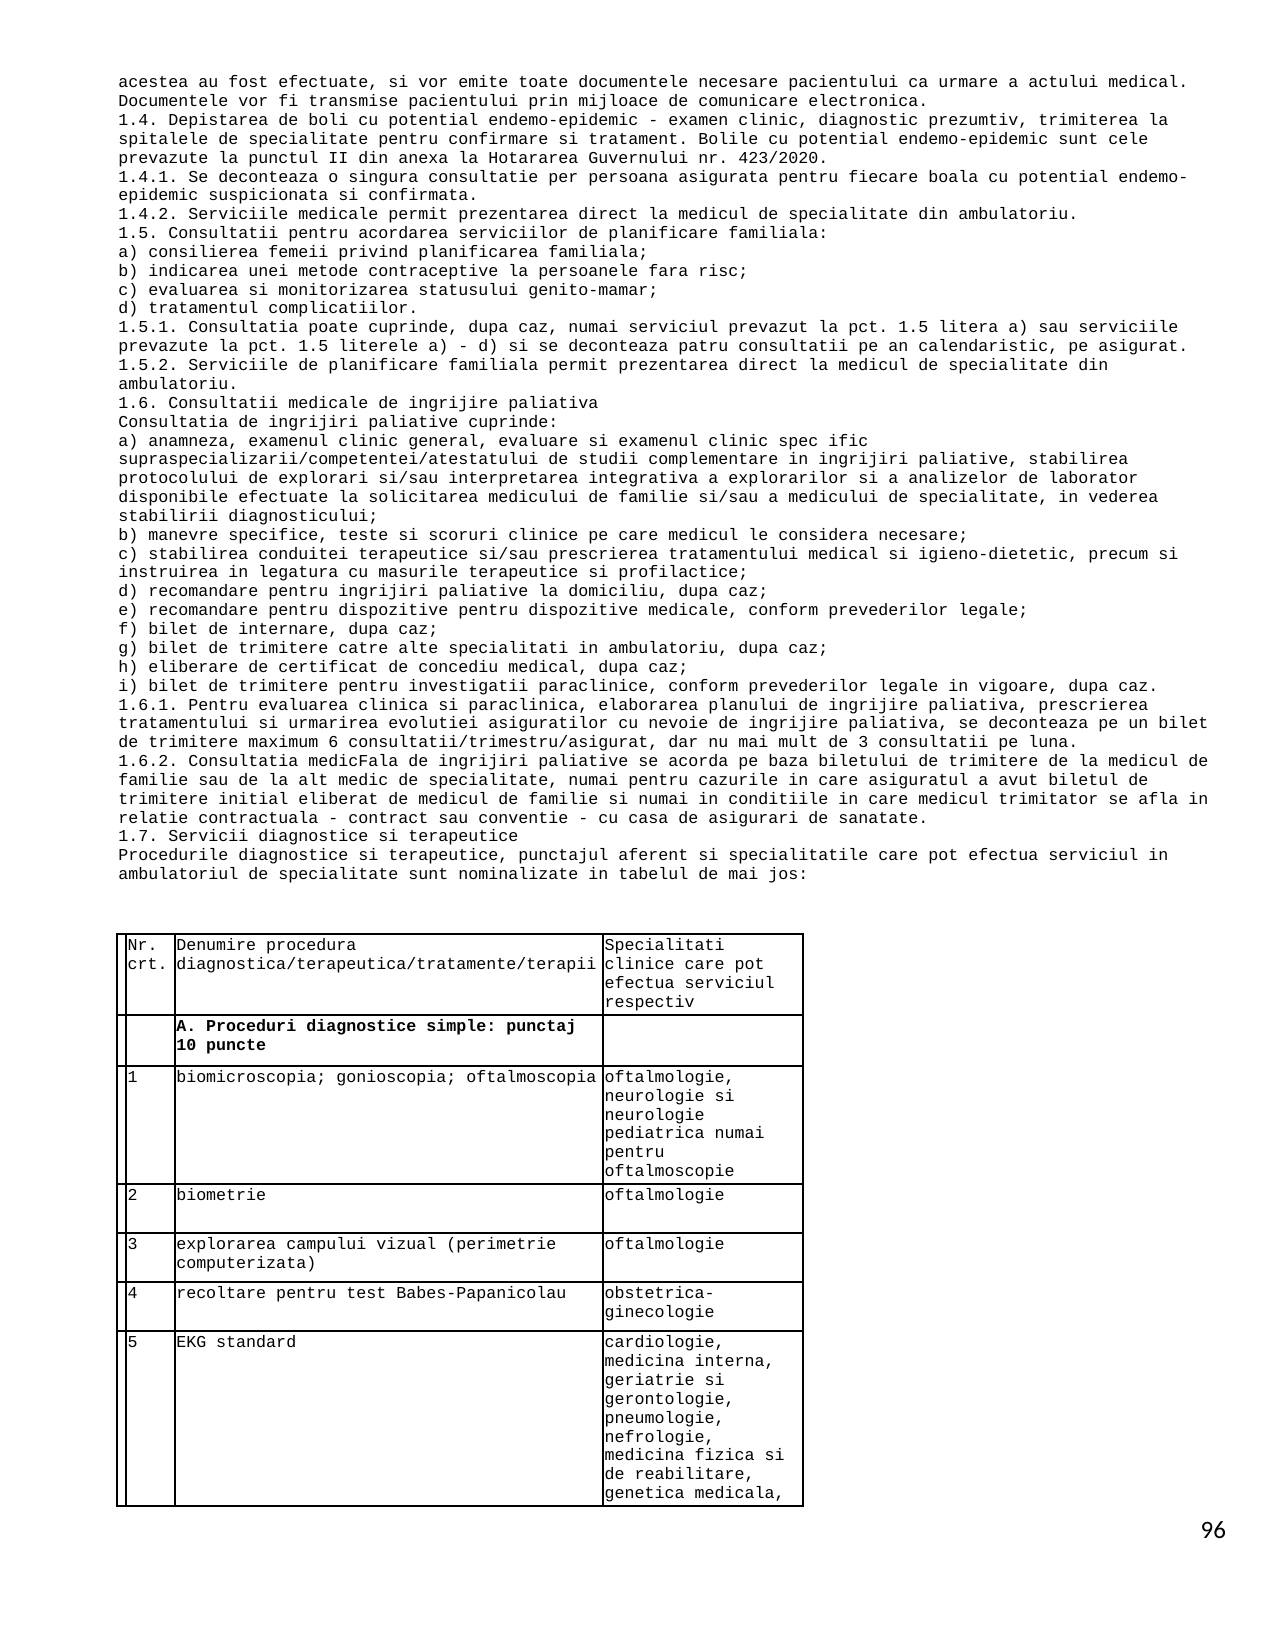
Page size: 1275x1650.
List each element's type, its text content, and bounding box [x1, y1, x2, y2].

text e) recomandare pentru dispozitive pentru dispozitive medicale, conform prevederilor legale; [118, 602, 1226, 621]
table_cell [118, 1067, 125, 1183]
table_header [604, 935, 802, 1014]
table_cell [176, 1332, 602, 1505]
text b) manevre specifice, teste si scoruri clinice pe care medicul le considera necesare; [118, 526, 1226, 545]
text 1.6. Consultatii medicale de ingrijire paliativa [118, 394, 1226, 413]
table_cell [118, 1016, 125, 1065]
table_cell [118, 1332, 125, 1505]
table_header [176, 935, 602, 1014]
text c) stabilirea conduitei terapeutice si/sau prescrierea tratamentului medical si igieno-dietetic, precum si instruirea in legatura cu masurile terapeutice si profilactice; [118, 545, 1226, 583]
text 1.5.1. Consultatia poate cuprinde, dupa caz, numai serviciul prevazut la pct. 1.5 litera a) sau serviciile prevazute la pct. 1.5 literele a) - d) si se deconteaza patru consultatii pe an calendaristic, pe asigurat. [118, 319, 1226, 357]
text Consultatia de ingrijiri paliative cuprinde: [118, 413, 1226, 432]
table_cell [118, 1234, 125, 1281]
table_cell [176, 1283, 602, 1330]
text 1.6.1. Pentru evaluarea clinica si paraclinica, elaborarea planului de ingrijire paliativa, prescrierea tratamentului si urmarirea evolutiei asiguratilor cu nevoie de ingrijire paliativa, se deconteaza pe un bilet de trimitere maximum 6 consultatii/trimestru/asigurat, dar nu mai mult de 3 consultatii pe luna. [118, 696, 1226, 753]
text f) bilet de internare, dupa caz; [118, 621, 1226, 639]
text 1.5.2. Serviciile de planificare familiala permit prezentarea direct la medicul de specialitate din ambulatoriu. [118, 357, 1226, 394]
text b) indicarea unei metode contraceptive la persoanele fara risc; [118, 262, 1226, 281]
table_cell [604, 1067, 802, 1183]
text a) anamneza, examenul clinic general, evaluare si examenul clinic spec ific supraspecializarii/competentei/atestatului de studii complementare in ingrijiri paliative, stabilirea protocolului de explorari si/sau interpretarea integrativa a explorarilor si a analizelor de laborator disponibile efectuate la solicitarea medicului de familie si/sau a medicului de specialitate, in vederea stabilirii diagnosticului; [118, 432, 1226, 526]
text h) eliberare de certificat de concediu medical, dupa caz; [118, 658, 1226, 677]
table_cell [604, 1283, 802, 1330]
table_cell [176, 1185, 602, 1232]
text 1.4.1. Se deconteaza o singura consultatie per persoana asigurata pentru fiecare boala cu potential endemo-epidemic suspicionata si confirmata. [118, 168, 1226, 206]
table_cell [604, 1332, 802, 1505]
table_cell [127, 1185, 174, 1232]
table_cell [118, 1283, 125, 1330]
text d) recomandare pentru ingrijiri paliative la domiciliu, dupa caz; [118, 583, 1226, 602]
text Procedurile diagnostice si terapeutice, punctajul aferent si specialitatile care pot efectua serviciul in ambulatoriul de specialitate sunt nominalizate in tabelul de mai jos: [118, 847, 1226, 884]
text c) evaluarea si monitorizarea statusului genito-mamar; [118, 281, 1226, 300]
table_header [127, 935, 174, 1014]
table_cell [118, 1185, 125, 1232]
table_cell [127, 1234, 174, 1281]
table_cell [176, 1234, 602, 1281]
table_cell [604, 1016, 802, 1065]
text d) tratamentul complicatiilor. [118, 300, 1226, 319]
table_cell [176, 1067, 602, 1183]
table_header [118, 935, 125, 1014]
text 1.4. Depistarea de boli cu potential endemo-epidemic - examen clinic, diagnostic prezumtiv, trimiterea la spitalele de specialitate pentru confirmare si tratament. Bolile cu potential endemo-epidemic sunt cele prevazute la punctul II din anexa la Hotararea Guvernului nr. 423/2020. [118, 112, 1226, 168]
text 1.5. Consultatii pentru acordarea serviciilor de planificare familiala: [118, 225, 1226, 243]
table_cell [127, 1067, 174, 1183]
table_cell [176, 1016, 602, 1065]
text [118, 74, 1226, 112]
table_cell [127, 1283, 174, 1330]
text 1.6.2. Consultatia medicFala de ingrijiri paliative se acorda pe baza biletului de trimitere de la medicul de familie sau de la alt medic de specialitate, numai pentru cazurile in care asiguratul a avut biletul de trimitere initial eliberat de medicul de familie si numai in conditiile in care medicul trimitator se afla in relatie contractuala - contract sau conventie - cu casa de asigurari de sanatate. [118, 753, 1226, 828]
text a) consilierea femeii privind planificarea familiala; [118, 243, 1226, 262]
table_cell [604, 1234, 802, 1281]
text g) bilet de trimitere catre alte specialitati in ambulatoriu, dupa caz; [118, 639, 1226, 658]
text i) bilet de trimitere pentru investigatii paraclinice, conform prevederilor legale in vigoare, dupa caz. [118, 677, 1226, 696]
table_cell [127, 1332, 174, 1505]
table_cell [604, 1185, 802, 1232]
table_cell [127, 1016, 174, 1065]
text 1.7. Servicii diagnostice si terapeutice [118, 828, 1226, 847]
text 1.4.2. Serviciile medicale permit prezentarea direct la medicul de specialitate din ambulatoriu. [118, 206, 1226, 225]
